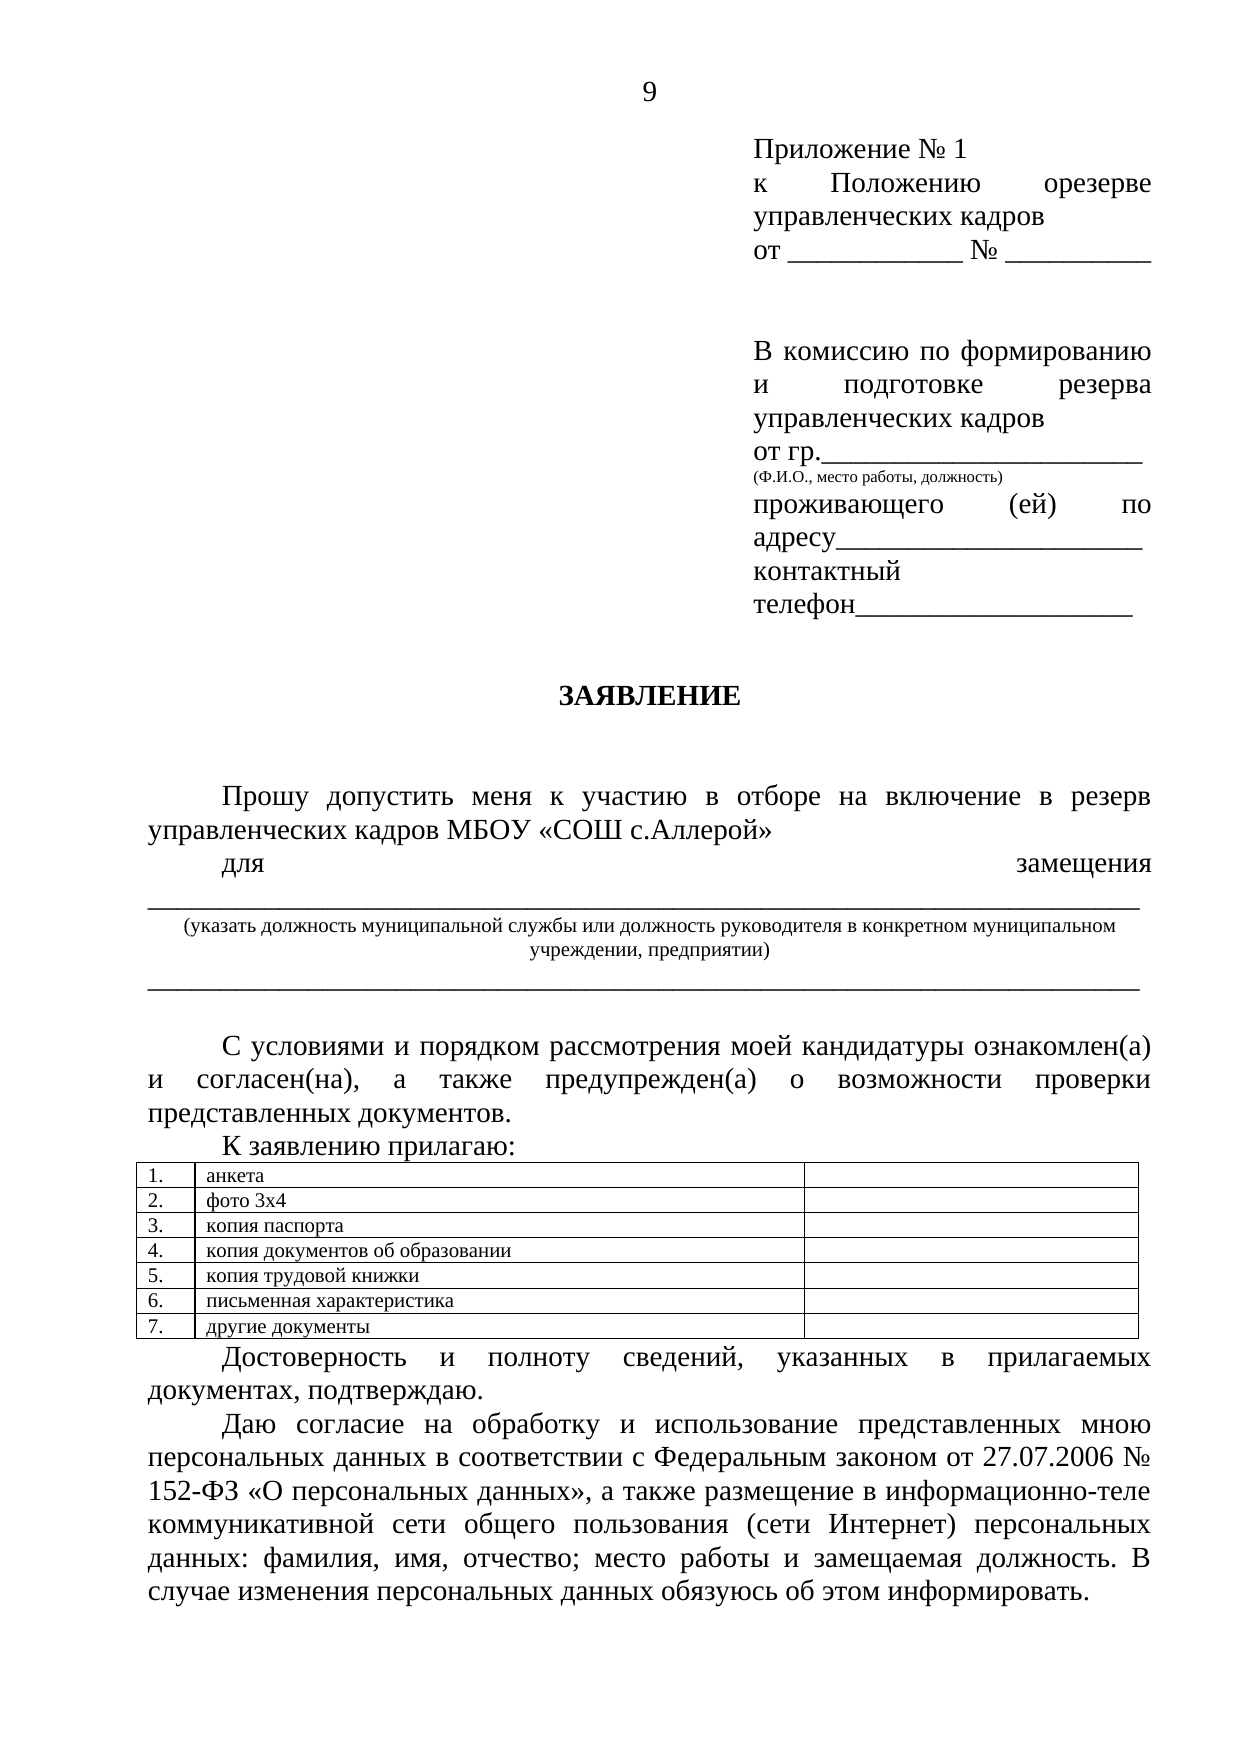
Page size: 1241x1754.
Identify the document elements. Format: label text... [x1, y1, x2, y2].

table_cell [805, 1213, 1138, 1237]
table_cell [805, 1289, 1138, 1312]
table_cell копия паспорта [196, 1213, 804, 1237]
table_header [805, 1163, 1138, 1187]
table_cell [805, 1188, 1138, 1212]
table_cell 6. [137, 1289, 194, 1312]
text ____________________________________________________________________ [148, 961, 1152, 994]
table_cell другие документы [196, 1314, 804, 1338]
table_header 1. [137, 1163, 194, 1187]
table_header анкета [196, 1163, 804, 1187]
text К заявлению прилагаю: [148, 1128, 1152, 1162]
text от ____________ № __________ [753, 232, 1152, 266]
table_cell 3. [137, 1213, 194, 1237]
text Даю согласие на обработку и использование представленных мною персональных данных в соответствии с Федеральным законом от 27.07.2006 № 152-ФЗ «О персональных данных», а также размещение в информационно-теле коммуникативной сети общего пользования (сети Интернет) персональных данных: фамилия, имя, отчество; место работы и замещаемая должность. В случае изменения персональных данных обязуюсь об этом информировать. [148, 1406, 1152, 1607]
table_cell копия документов об образовании [196, 1238, 804, 1262]
text Достоверность и полноту сведений, указанных в прилагаемых документах, подтверждаю. [148, 1339, 1152, 1406]
text (указать должность муниципальной службы или должность руководителя в конкретном муниципальном учреждении, предприятии) [148, 912, 1152, 961]
text (Ф.И.О., место работы, должность) [753, 467, 1152, 486]
text для замещения ____________________________________________________________________ [148, 845, 1152, 912]
text к Положению орезерве управленческих кадров [753, 165, 1152, 232]
text проживающего (ей) по адресу_____________________контактный телефон___________________ [753, 486, 1152, 620]
table_cell фото 3х4 [196, 1188, 804, 1212]
table_cell копия трудовой книжки [196, 1263, 804, 1287]
table_cell [805, 1314, 1138, 1338]
title ЗАЯВЛЕНИЕ [148, 678, 1152, 711]
table_cell [805, 1263, 1138, 1287]
text Прошу допустить меня к участию в отборе на включение в резерв управленческих кадров МБОУ «СОШ с.Аллерой» [148, 778, 1152, 845]
table_cell [805, 1238, 1138, 1262]
table_cell 5. [137, 1263, 194, 1287]
text от гр.______________________ [753, 433, 1152, 467]
table_cell 2. [137, 1188, 194, 1212]
text Приложение № 1 [753, 131, 1152, 165]
text С условиями и порядком рассмотрения моей кандидатуры ознакомлен(а) и согласен(на), а также предупрежден(а) о возможности проверки представленных документов. [148, 1028, 1152, 1128]
text В комиссию по формированию и подготовке резерва управленческих кадров [753, 333, 1152, 433]
table_cell 4. [137, 1238, 194, 1262]
table_cell 7. [137, 1314, 194, 1338]
table_cell письменная характеристика [196, 1289, 804, 1312]
